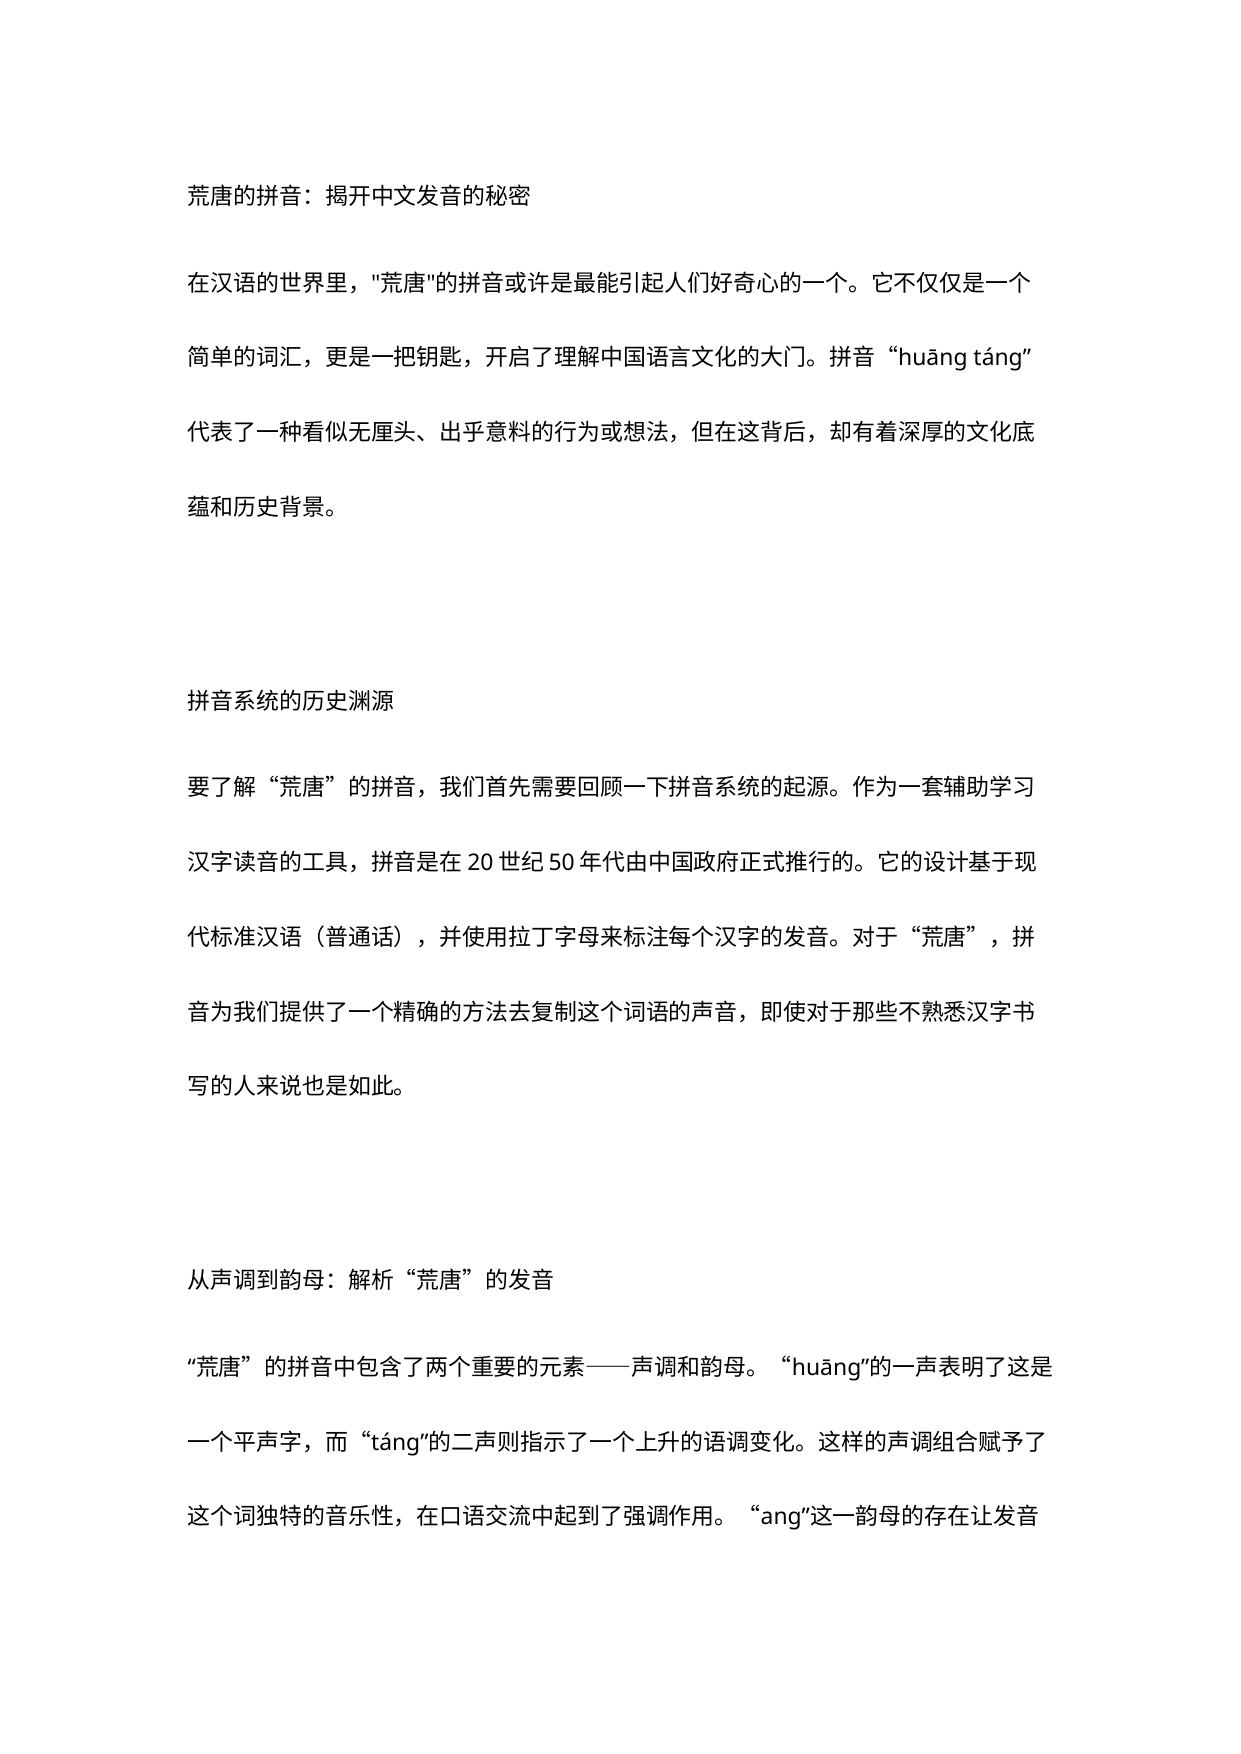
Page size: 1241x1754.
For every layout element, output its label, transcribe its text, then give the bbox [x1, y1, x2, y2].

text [187, 1333, 1053, 1547]
text 要了解“荒唐”的拼音，我们首先需要回顾一下拼音系统的起源。作为一套辅助学习汉字读音的工具，拼音是在20世纪50年代由中国政府正式推行的。它的设计基于现代标准汉语（普通话），并使用拉丁字母来标注每个汉字的发音。对于“荒唐”，拼音为我们提供了一个精确的方法去复制这个词语的声音，即使对于那些不熟悉汉字书写的人来说也是如此。 [187, 753, 1053, 1117]
text 在汉语的世界里，"荒唐"的拼音或许是最能引起人们好奇心的一个。它不仅仅是一个简单的词汇，更是一把钥匙，开启了理解中国语言文化的大门。拼音“huāng táng”代表了一种看似无厘头、出乎意料的行为或想法，但在这背后，却有着深厚的文化底蕴和历史背景。 [187, 248, 1053, 538]
text 荒唐的拼音：揭开中文发音的秘密 [187, 162, 1053, 227]
text 拼音系统的历史渊源 [187, 667, 1053, 732]
text 从声调到韵母：解析“荒唐”的发音 [187, 1246, 1053, 1311]
